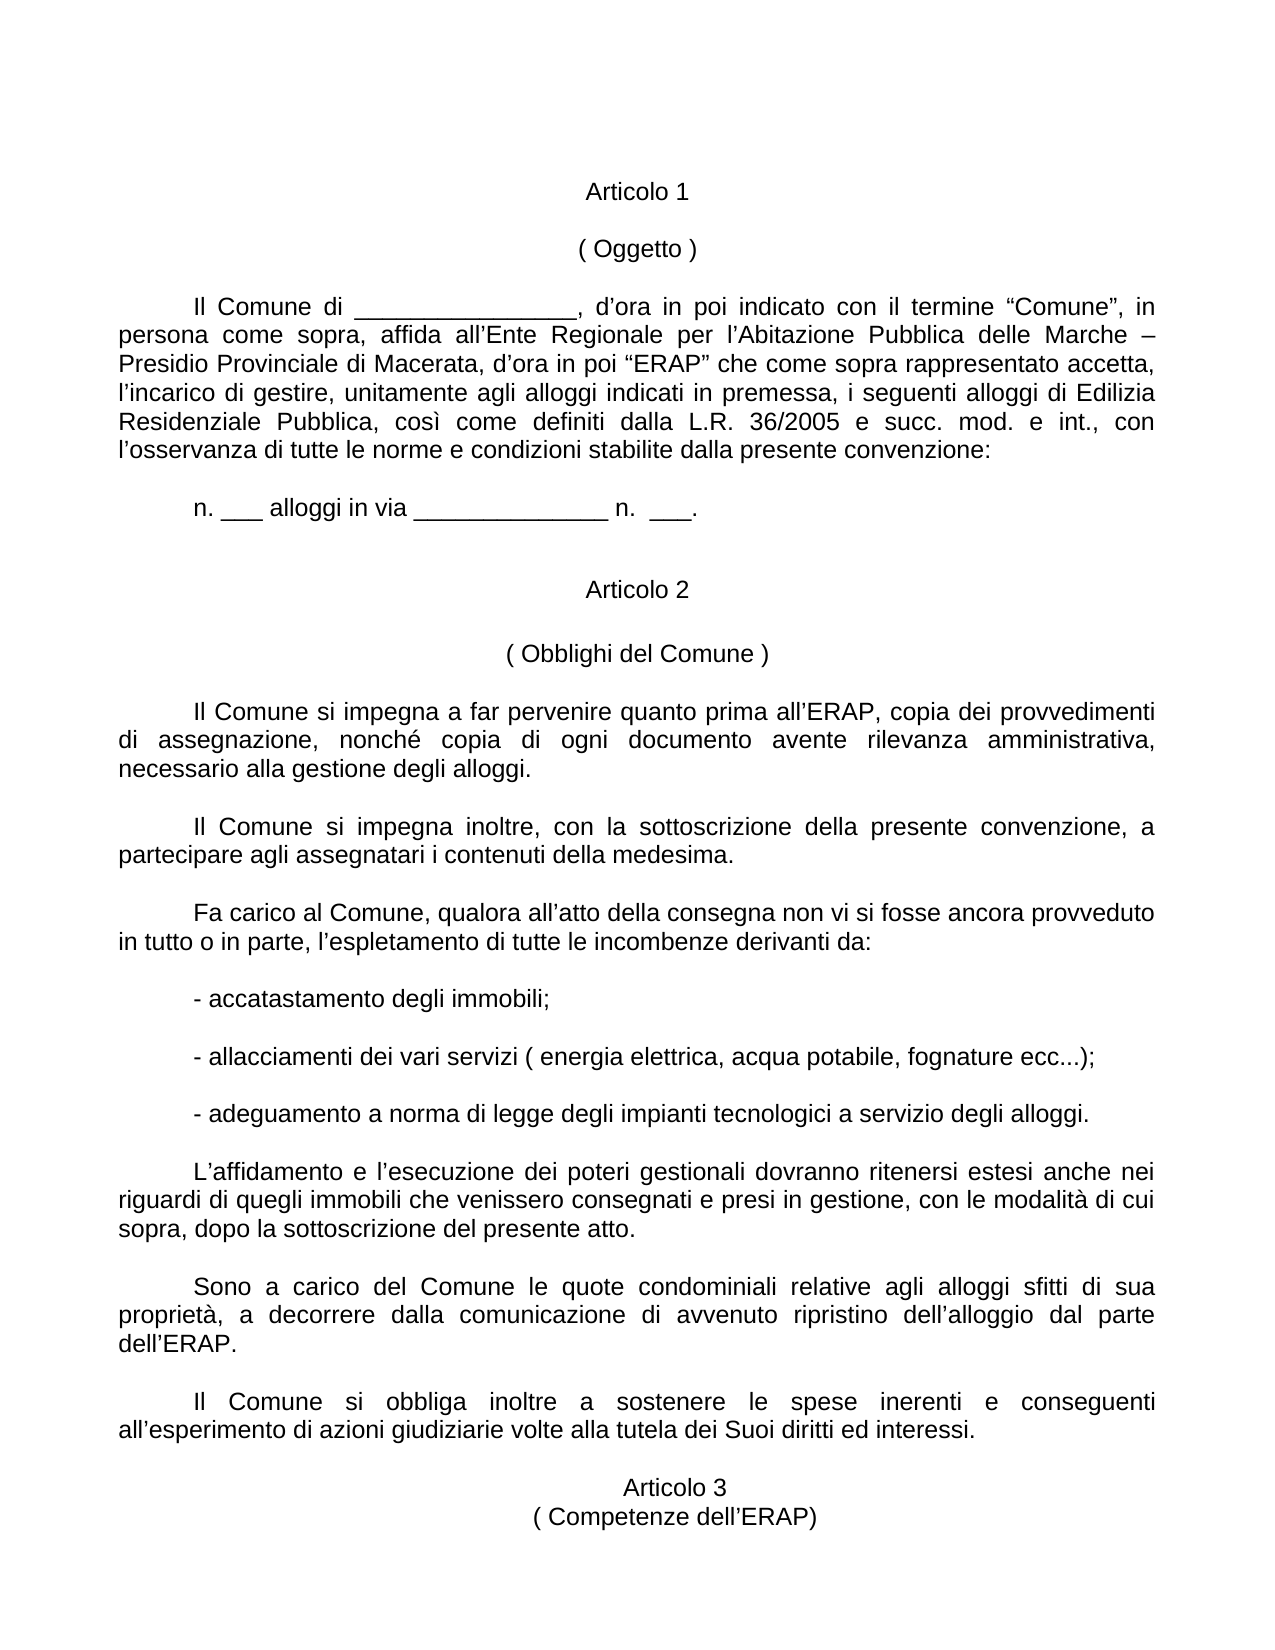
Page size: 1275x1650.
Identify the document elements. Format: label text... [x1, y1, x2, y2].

text - adeguamento a norma di legge degli impianti tecnologici a servizio degli alloggi. [118, 1099, 1157, 1128]
text ( Obblighi del Comune ) [118, 639, 1157, 668]
text n. ___ alloggi in via ______________ n. ___. [118, 493, 1157, 521]
text Sono a carico del Comune le quote condominiali relative agli alloggi sfitti di sua proprietà, a decorrere dalla comunicazione di avvenuto ripristino dell’alloggio dal parte dell’ERAP. [118, 1271, 1157, 1358]
text - allacciamenti dei vari servizi ( energia elettrica, acqua potabile, fognature ecc...); [118, 1041, 1157, 1070]
text ( Competenze dell’ERAP) [118, 1501, 1157, 1530]
text Articolo 1 [118, 176, 1157, 205]
text - accatastamento degli immobili; [118, 984, 1157, 1013]
text Il Comune si impegna inoltre, con la sottoscrizione della presente convenzione, a partecipare agli assegnatari i contenuti della medesima. [118, 811, 1157, 869]
text Articolo 3 [118, 1473, 1157, 1501]
text Il Comune si impegna a far pervenire quanto prima all’ERAP, copia dei provvedimenti di assegnazione, nonché copia di ogni documento avente rilevanza amministrativa, necessario alla gestione degli alloggi. [118, 696, 1157, 783]
text Fa carico al Comune, qualora all’atto della consegna non vi si fosse ancora provveduto in tutto o in parte, l’espletamento di tutte le incombenze derivanti da: [118, 898, 1157, 955]
text Il Comune di ________________, d’ora in poi indicato con il termine “Comune”, in persona come sopra, affida all’Ente Regionale per l’Abitazione Pubblica delle Marche – Presidio Provinciale di Macerata, d’ora in poi “ERAP” che come sopra rappresentato accetta, l’incarico di gestire, unitamente agli alloggi indicati in premessa, i seguenti alloggi di Edilizia Residenziale Pubblica, così come definiti dalla L.R. 36/2005 e succ. mod. e int., con l’osservanza di tutte le norme e condizioni stabilite dalla presente convenzione: [118, 291, 1157, 464]
text Il Comune si obbliga inoltre a sostenere le spese inerenti e conseguenti all’esperimento di azioni giudiziarie volte alla tutela dei Suoi diritti ed interessi. [118, 1386, 1157, 1444]
text L’affidamento e l’esecuzione dei poteri gestionali dovranno ritenersi estesi anche nei riguardi di quegli immobili che venissero consegnati e presi in gestione, con le modalità di cui sopra, dopo la sottoscrizione del presente atto. [118, 1156, 1157, 1243]
text ( Oggetto ) [118, 234, 1157, 263]
subtitle Articolo 2 [118, 575, 1157, 604]
